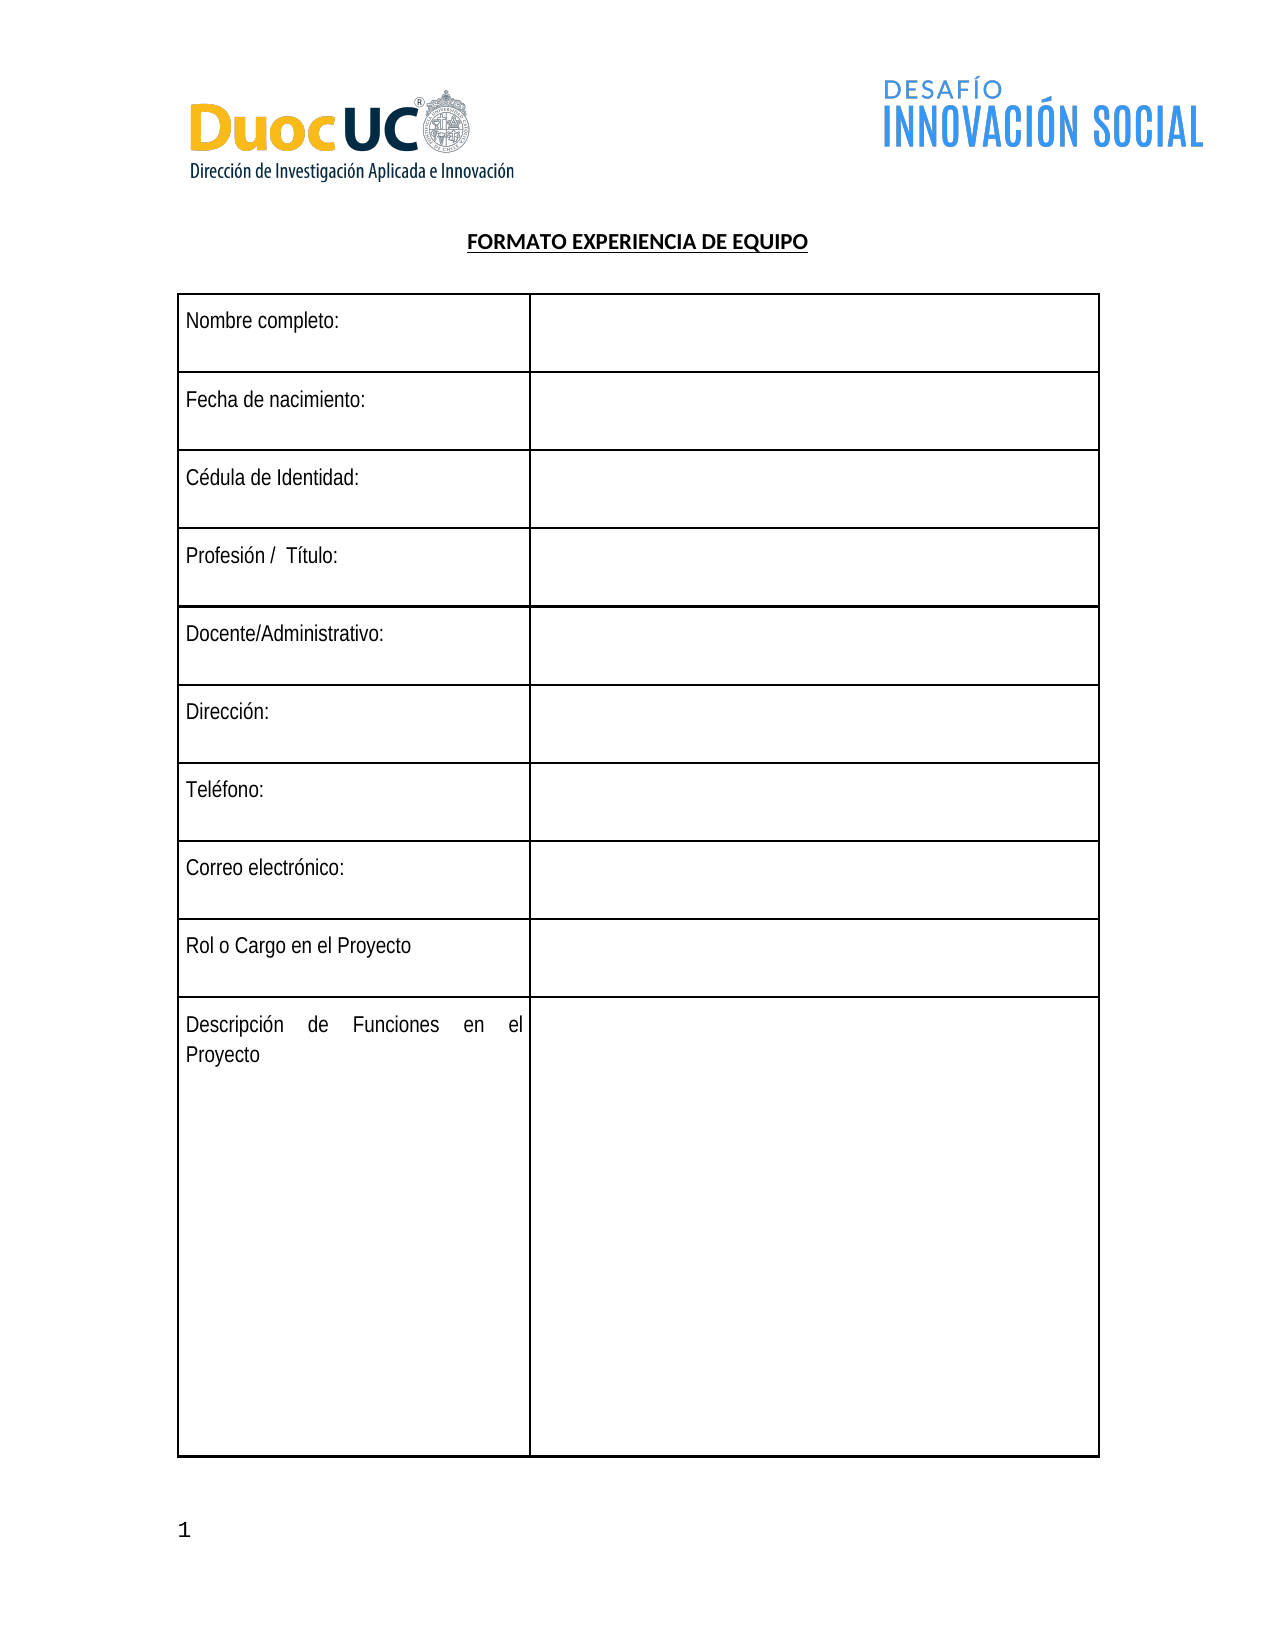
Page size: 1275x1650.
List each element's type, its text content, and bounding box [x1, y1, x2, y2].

table_cell [531, 686, 1098, 762]
table_cell Profesión / Título: [179, 529, 529, 605]
text FORMATO EXPERIENCIA DE EQUIPO [177, 227, 1098, 255]
table_cell [531, 842, 1098, 918]
table_cell Docente/Administrativo: [179, 608, 529, 683]
picture [881, 76, 1203, 162]
table_cell [531, 920, 1098, 996]
table_cell [531, 373, 1098, 449]
table_cell Teléfono: [179, 764, 529, 840]
table_cell [531, 529, 1098, 605]
picture [177, 86, 531, 187]
table_header Nombre completo: [179, 295, 529, 371]
table_header [531, 295, 1098, 371]
table_cell Cédula de Identidad: [179, 451, 529, 527]
table_cell [531, 998, 1098, 1455]
table_cell [531, 608, 1098, 683]
table_cell [531, 451, 1098, 527]
table_cell Descripción de Funciones en el Proyecto [179, 998, 529, 1455]
table_cell Correo electrónico: [179, 842, 529, 918]
table_cell [531, 764, 1098, 840]
table_cell Fecha de nacimiento: [179, 373, 529, 449]
table_cell Dirección: [179, 686, 529, 762]
table_cell Rol o Cargo en el Proyecto [179, 920, 529, 996]
